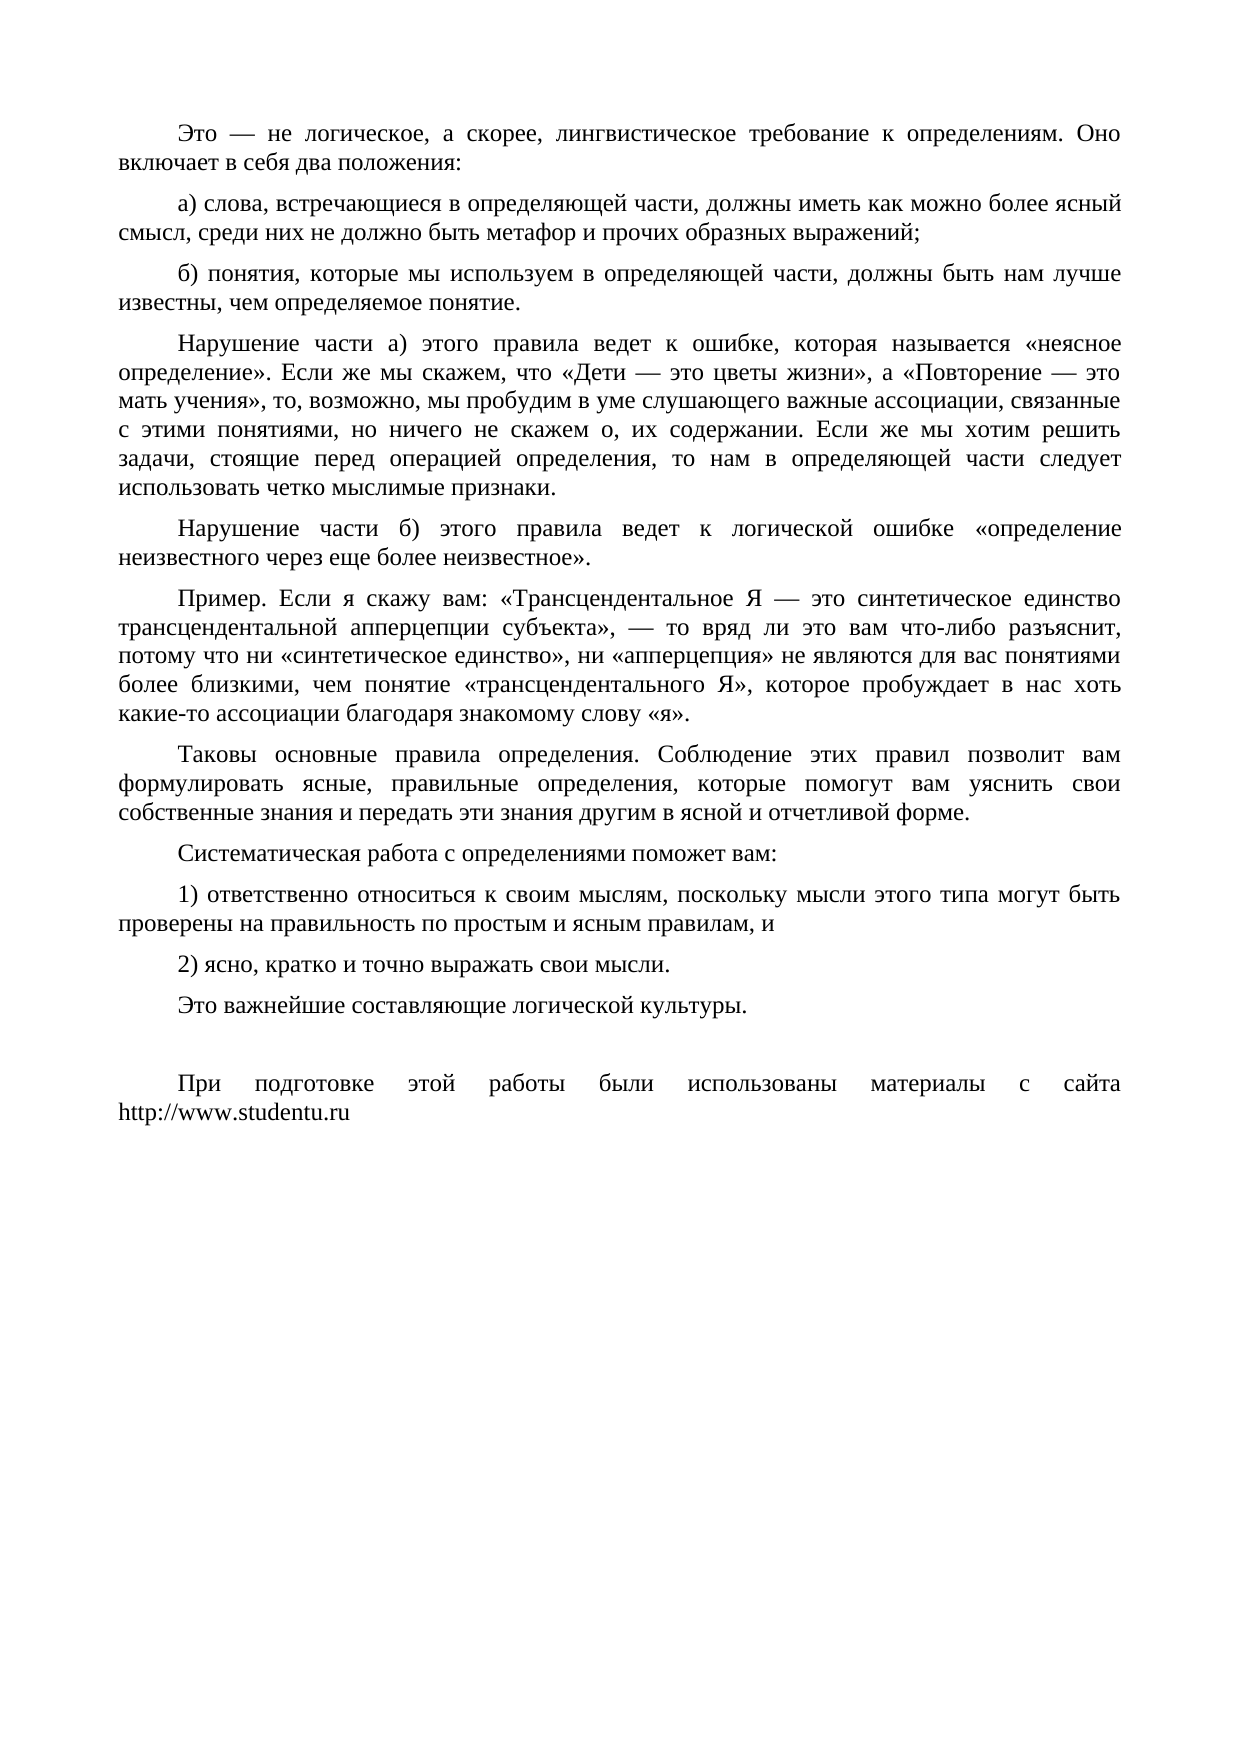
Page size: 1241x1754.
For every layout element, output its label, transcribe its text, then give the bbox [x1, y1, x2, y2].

text Систематическая работа с определениями поможет вам: [118, 838, 1122, 867]
text б) понятия, которые мы используем в определяющей части, должны быть нам лучше известны, чем определяемое понятие. [118, 258, 1122, 316]
text Это — не логическое, а скорее, лингвистическое требование к определениям. Оно включает в себя два положения: [118, 118, 1122, 176]
text Это важнейшие составляющие логической культуры. [118, 991, 1122, 1019]
text Пример. Если я скажу вам: «Трансцендентальное Я — это синтетическое единство трансцендентальной апперцепции субъекта», — то вряд ли это вам что-либо разъяснит, потому что ни «синтетическое единство», ни «апперцепция» не являются для вас понятиями более близкими, чем понятие «трансцендентального Я», которое пробуждает в нас хоть какие-то ассоциации благодаря знакомому слову «я». [118, 583, 1122, 727]
text 1) ответственно относиться к своим мыслям, поскольку мысли этого типа могут быть проверены на правильность по простым и ясным правилам, и [118, 879, 1122, 937]
text При подготовке этой работы были использованы материалы с сайта http://www.studentu.ru [118, 1068, 1122, 1126]
text 2) ясно, кратко и точно выражать свои мысли. [118, 949, 1122, 978]
text Таковы основные правила определения. Соблюдение этих правил позволит вам формулировать ясные, правильные определения, которые помогут вам уяснить свои собственные знания и передать эти знания другим в ясной и отчетливой форме. [118, 739, 1122, 826]
text Нарушение части б) этого правила ведет к логической ошибке «определение неизвестного через еще более неизвестное». [118, 513, 1122, 571]
text Нарушение части а) этого правила ведет к ошибке, которая называется «неясное определение». Если же мы скажем, что «Дети — это цветы жизни», а «Повторение — это мать учения», то, возможно, мы пробудим в уме слушающего важные ассоциации, связанные с этими понятиями, но ничего не скажем о, их содержании. Если же мы хотим решить задачи, стоящие перед операцией определения, то нам в определяющей части следует использовать четко мыслимые признаки. [118, 328, 1122, 501]
text а) слова, встречающиеся в определяющей части, должны иметь как можно более ясный смысл, среди них не должно быть метафор и прочих образных выражений; [118, 188, 1122, 246]
